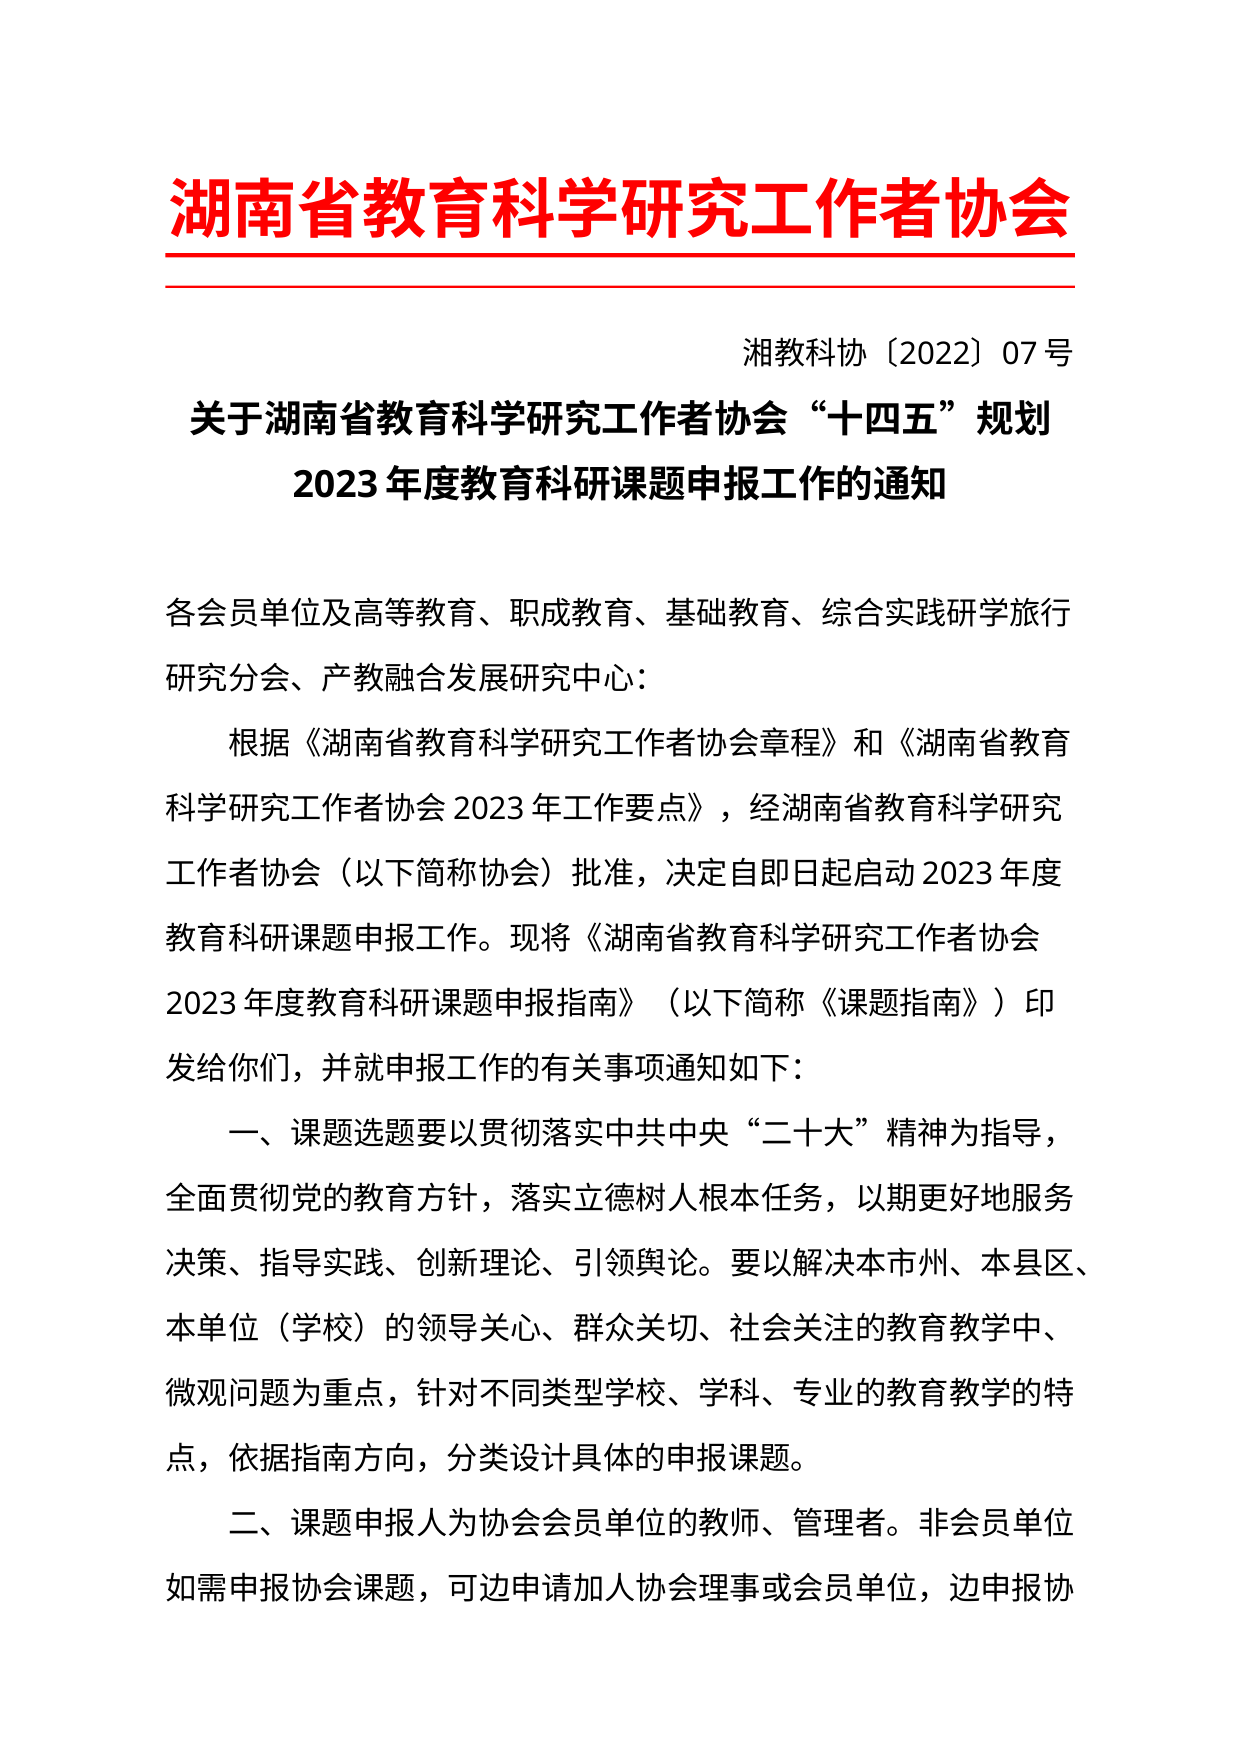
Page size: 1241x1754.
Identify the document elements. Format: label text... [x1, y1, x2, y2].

text 根据《湖南省教育科学研究工作者协会章程》和《湖南省教育科学研究工作者协会2023年工作要点》，经湖南省教育科学研究工作者协会（以下简称协会）批准，决定自即日起启动2023年度教育科研课题申报工作。现将《湖南省教育科学研究工作者协会2023年度教育科研课题申报指南》（以下简称《课题指南》）印发给你们，并就申报工作的有关事项通知如下： [165, 708, 1075, 1098]
text 湖南省教育科学研究工作者协会 [165, 156, 1075, 253]
text 各会员单位及高等教育、职成教育、基础教育、综合实践研学旅行研究分会、产教融合发展研究中心： [165, 578, 1075, 708]
text 2023年度教育科研课题申报工作的通知 [165, 448, 1075, 513]
text 关于湖南省教育科学研究工作者协会“十四五”规划 [165, 383, 1075, 448]
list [165, 1488, 1075, 1618]
text 湘教科协〔2022〕07号 [165, 318, 1075, 383]
list 课题选题要以贯彻落实中共中央“二十大”精神为指导，全面贯彻党的教育方针，落实立德树人根本任务，以期更好地服务决策、指导实践、创新理论、引领舆论。要以解决本市州、本县区、本单位（学校）的领导关心、群众关切、社会关注的教育教学中、微观问题为重点，针对不同类型学校、学科、专业的教育教学的特点，依据指南方向，分类设计具体的申报课题。 [165, 1098, 1075, 1488]
